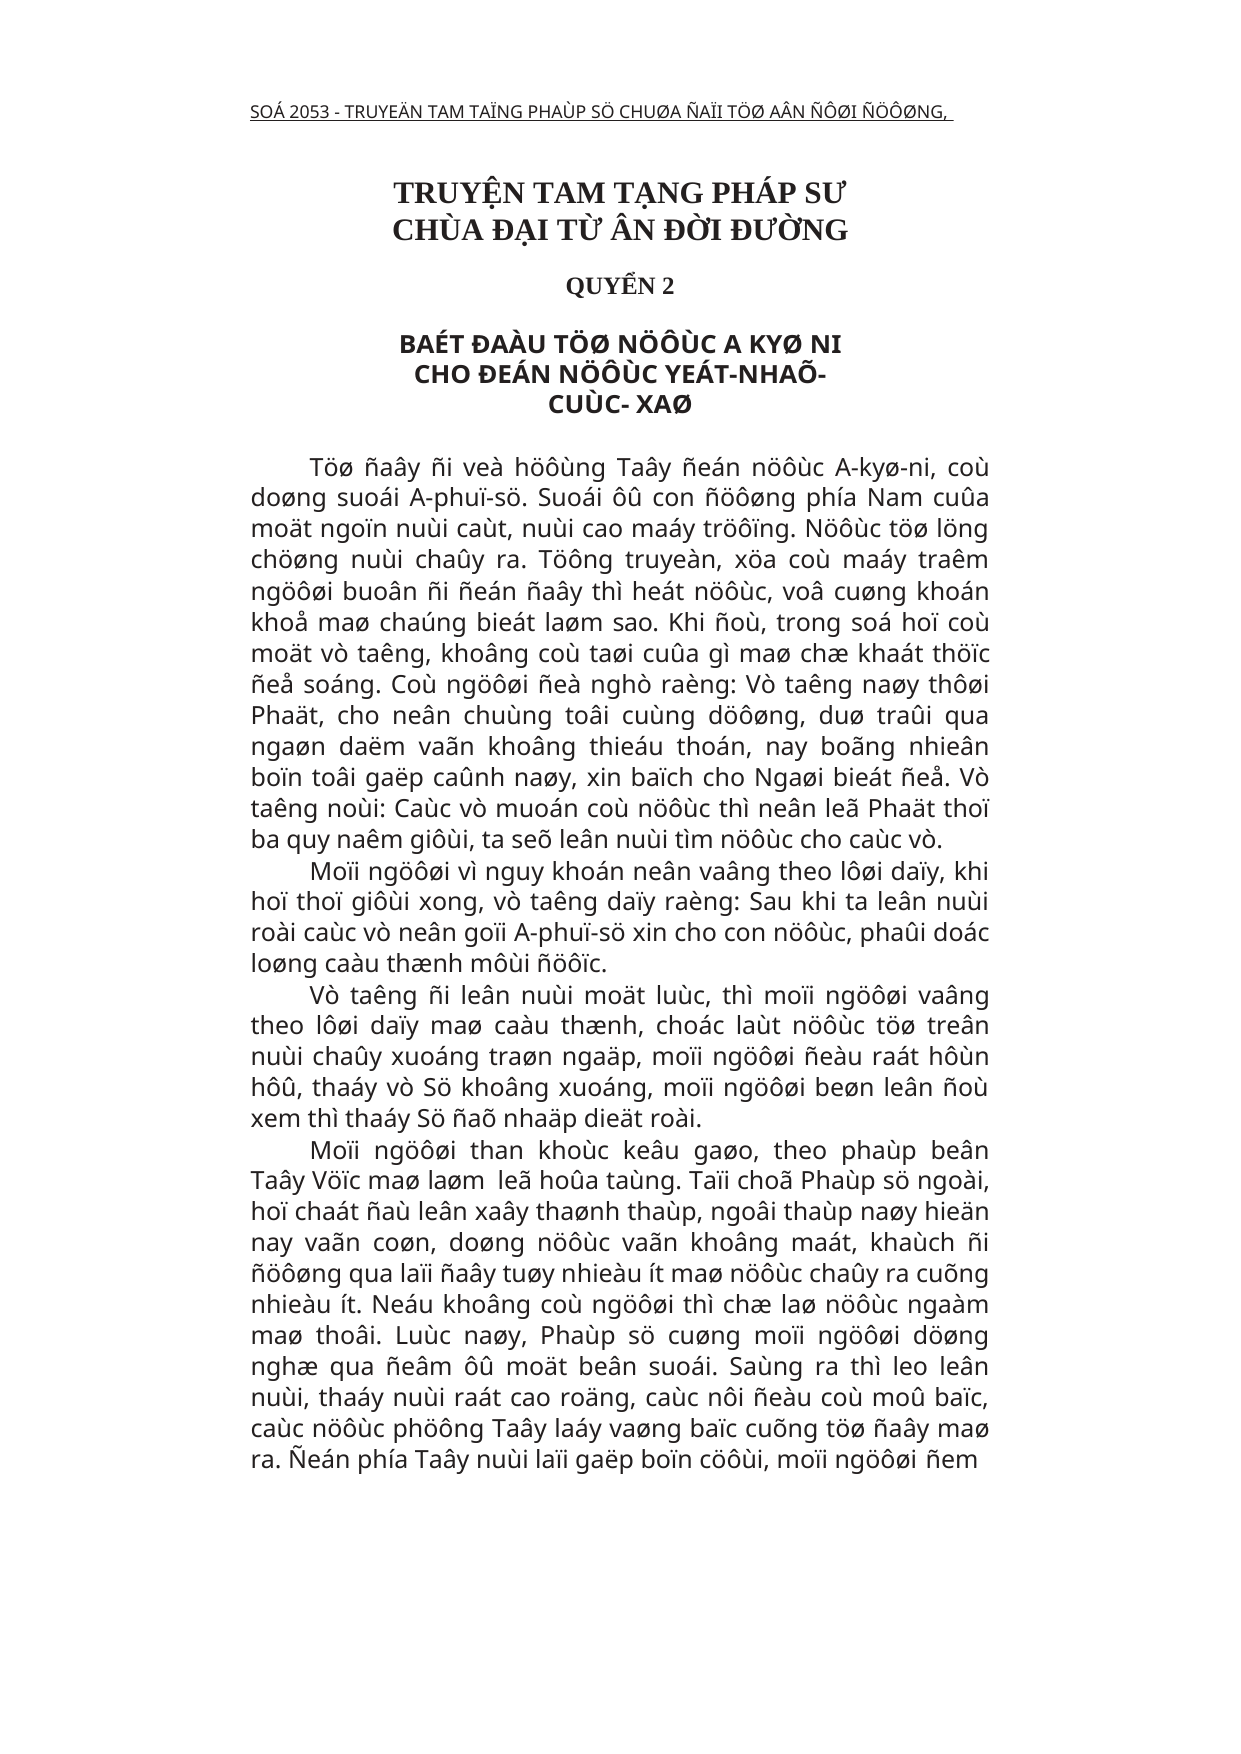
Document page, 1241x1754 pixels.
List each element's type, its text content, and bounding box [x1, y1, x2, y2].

text QUYỂN 2 [384, 271, 856, 300]
text Moïi ngöôøi vì nguy khoán neân vaâng theo lôøi daïy, khi hoï thoï giôùi xong, vò taêng daïy raèng: Sau khi ta leân nuùi roài caùc vò neân goïi A-phuï-sö xin cho con nöôùc, phaûi doác loøng caàu thænh môùi ñöôïc. [250, 856, 990, 979]
text BAÉT ÐAÀU TÖØ NÖÔÙC A KYØ NI CHO ÐEÁN NÖÔÙC YEÁT-NHAÕ-CUÙC- XAØ [384, 329, 856, 421]
text Moïi ngöôøi than khoùc keâu gaøo, theo phaùp beân Taây Vöïc maø laøm leã hoûa taùng. Taïi choã Phaùp sö ngoài, hoï chaát ñaù leân xaây thaønh thaùp, ngoâi thaùp naøy hieän nay vaãn coøn, doøng nöôùc vaãn khoâng maát, khaùch ñi ñöôøng qua laïi ñaây tuøy nhieàu ít maø nöôùc chaûy ra cuõng nhieàu ít. Neáu khoâng coù ngöôøi thì chæ laø nöôùc ngaàm maø thoâi. Luùc naøy, Phaùp sö cuøng moïi ngöôøi döøng nghæ qua ñeâm ôû moät beân suoái. Saùng ra thì leo leân nuùi, thaáy nuùi raát cao roäng, caùc nôi ñeàu coù moû baïc, caùc nöôùc phöông Taây laáy vaøng baïc cuõng töø ñaây maø ra. Ñeán phía Taây nuùi laïi gaëp boïn cöôùi, moïi ngöôøi ñem [250, 1135, 990, 1476]
text Vò taêng ñi leân nuùi moät luùc, thì moïi ngöôøi vaâng theo lôøi daïy maø caàu thænh, choác laùt nöôùc töø treân nuùi chaûy xuoáng traøn ngaäp, moïi ngöôøi ñeàu raát hôùn hôû, thaáy vò Sö khoâng xuoáng, moïi ngöôøi beøn leân ñoù xem thì thaáy Sö ñaõ nhaäp dieät roài. [250, 979, 990, 1135]
title TRUYỆN TAM TẠNG PHÁP SƯ CHÙA ĐẠI TỪ ÂN ĐỜI ĐƯỜNG [391, 174, 849, 247]
text Töø ñaây ñi veà höôùng Taây ñeán nöôùc A-kyø-ni, coù doøng suoái A-phuï-sö. Suoái ôû con ñöôøng phía Nam cuûa moät ngoïn nuùi caùt, nuùi cao maáy tröôïng. Nöôùc töø löng chöøng nuùi chaûy ra. Töông truyeàn, xöa coù maáy traêm ngöôøi buoân ñi ñeán ñaây thì heát nöôùc, voâ cuøng khoán khoå maø chaúng bieát laøm sao. Khi ñoù, trong soá hoï coù moät vò taêng, khoâng coù taøi cuûa gì maø chæ khaát thöïc ñeå soáng. Coù ngöôøi ñeà nghò raèng: Vò taêng naøy thôøi Phaät, cho neân chuùng toâi cuùng döôøng, duø traûi qua ngaøn daëm vaãn khoâng thieáu thoán, nay boãng nhieân boïn toâi gaëp caûnh naøy, xin baïch cho Ngaøi bieát ñeå. Vò taêng noùi: Caùc vò muoán coù nöôùc thì neân leã Phaät thoï ba quy naêm giôùi, ta seõ leân nuùi tìm nöôùc cho caùc vò. [250, 452, 990, 856]
